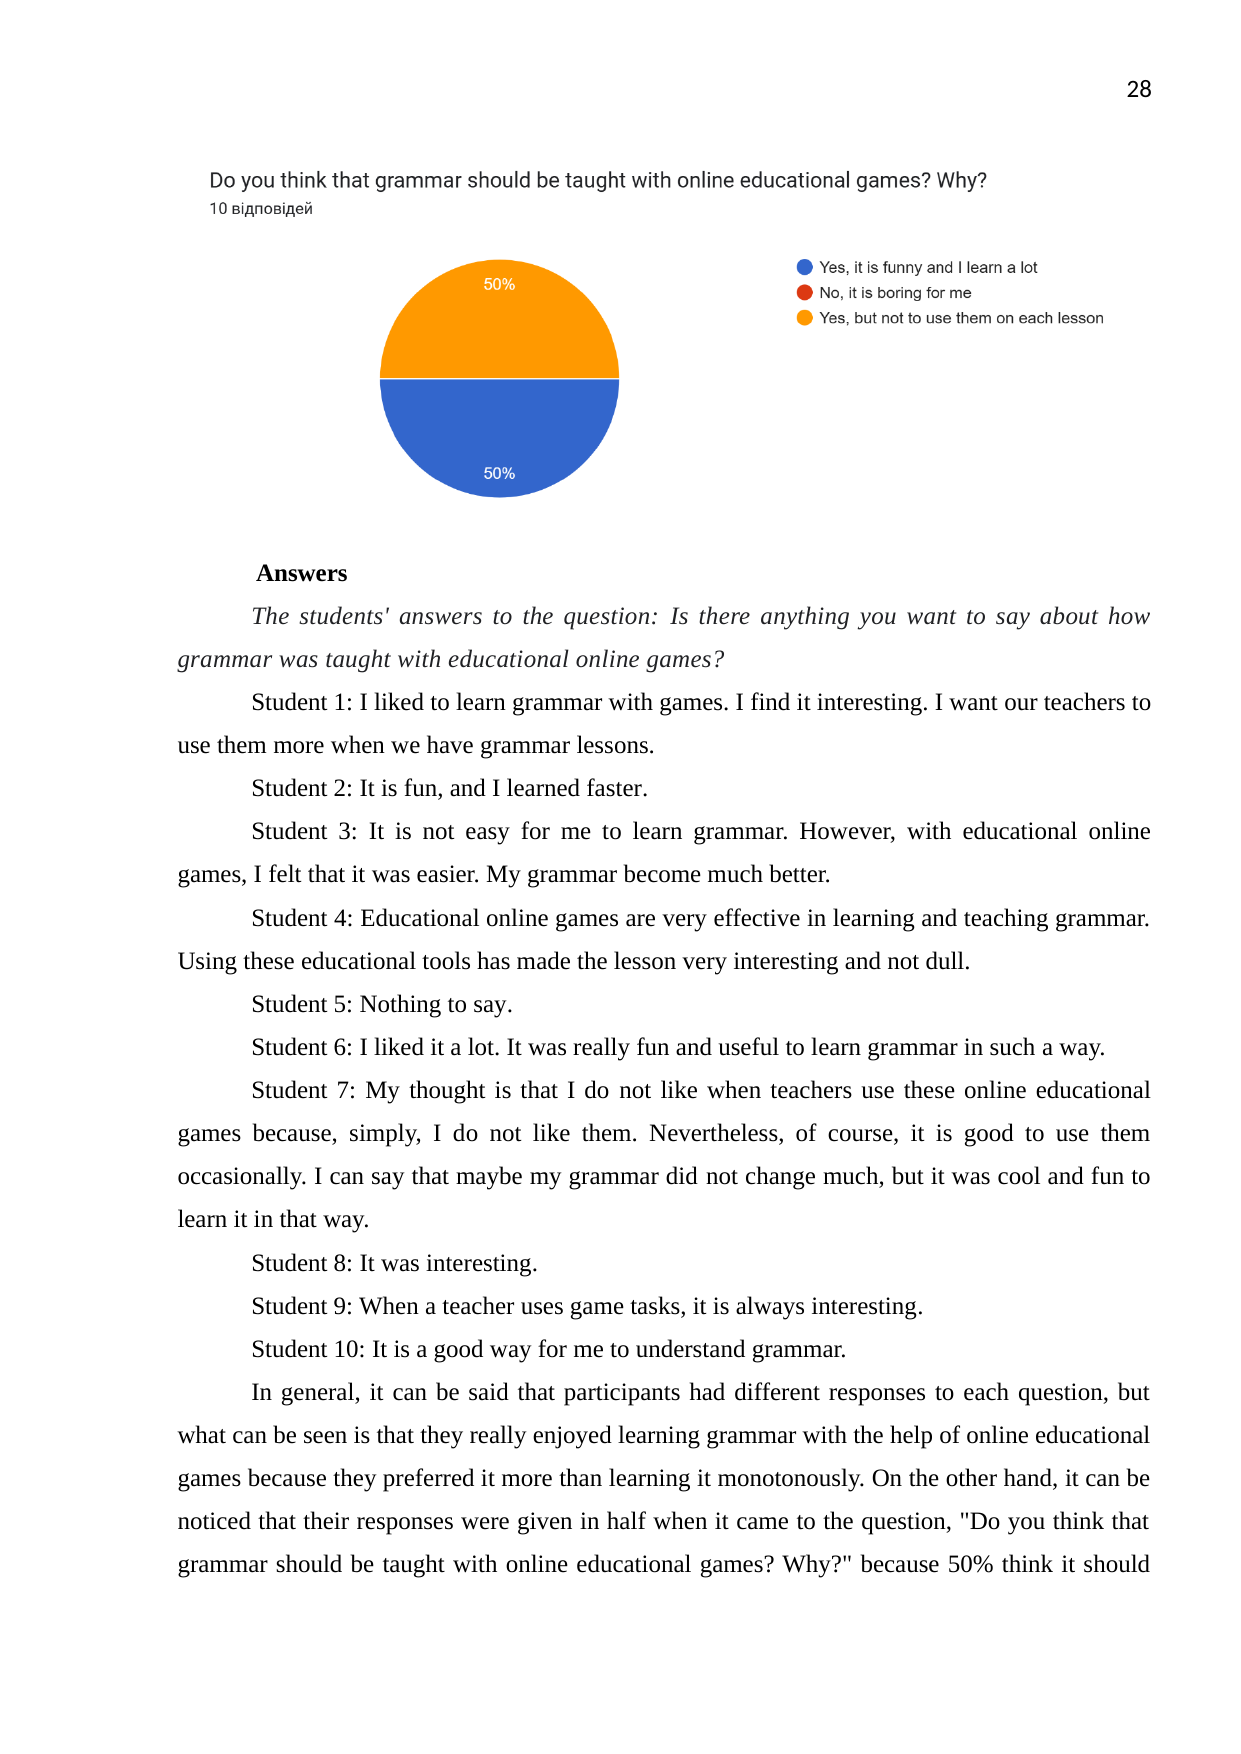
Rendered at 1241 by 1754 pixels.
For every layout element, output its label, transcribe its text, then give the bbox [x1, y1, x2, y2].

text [177, 1377, 1152, 1578]
text Student 10: It is a good way for me to understand grammar. [177, 1334, 1152, 1363]
text Student 2: It is fun, and I learned faster. [177, 773, 1152, 802]
text Student 3: It is not easy for me to learn grammar. However, with educational online games, I felt that it was easier. My grammar become much better. [177, 816, 1152, 888]
text Student 4: Educational online games are very effective in learning and teaching grammar. Using these educational tools has made the lesson very interesting and not dull. [177, 903, 1152, 974]
text Student 7: My thought is that I do not like when teachers use these online educational games because, simply, I do not like them. Nevertheless, of course, it is good to use them occasionally. I can say that maybe my grammar did not change much, but it was cool and fun to learn it in that way. [177, 1075, 1152, 1233]
text Student 8: It was interesting. [177, 1248, 1152, 1276]
text Student 1: I liked to learn grammar with games. I find it interesting. I want our teachers to use them more when we have grammar lessons. [177, 687, 1152, 759]
picture [177, 134, 1156, 543]
text Answers [177, 558, 1152, 586]
text Student 5: Nothing to say. [177, 989, 1152, 1018]
text The students' answers to the question: Is there anything you want to say about how grammar was taught with educational online games? [177, 601, 1152, 673]
text Student 6: I liked it a lot. It was really fun and useful to learn grammar in such a way. [177, 1032, 1152, 1061]
text Student 9: When a teacher uses game tasks, it is always interesting. [177, 1291, 1152, 1319]
